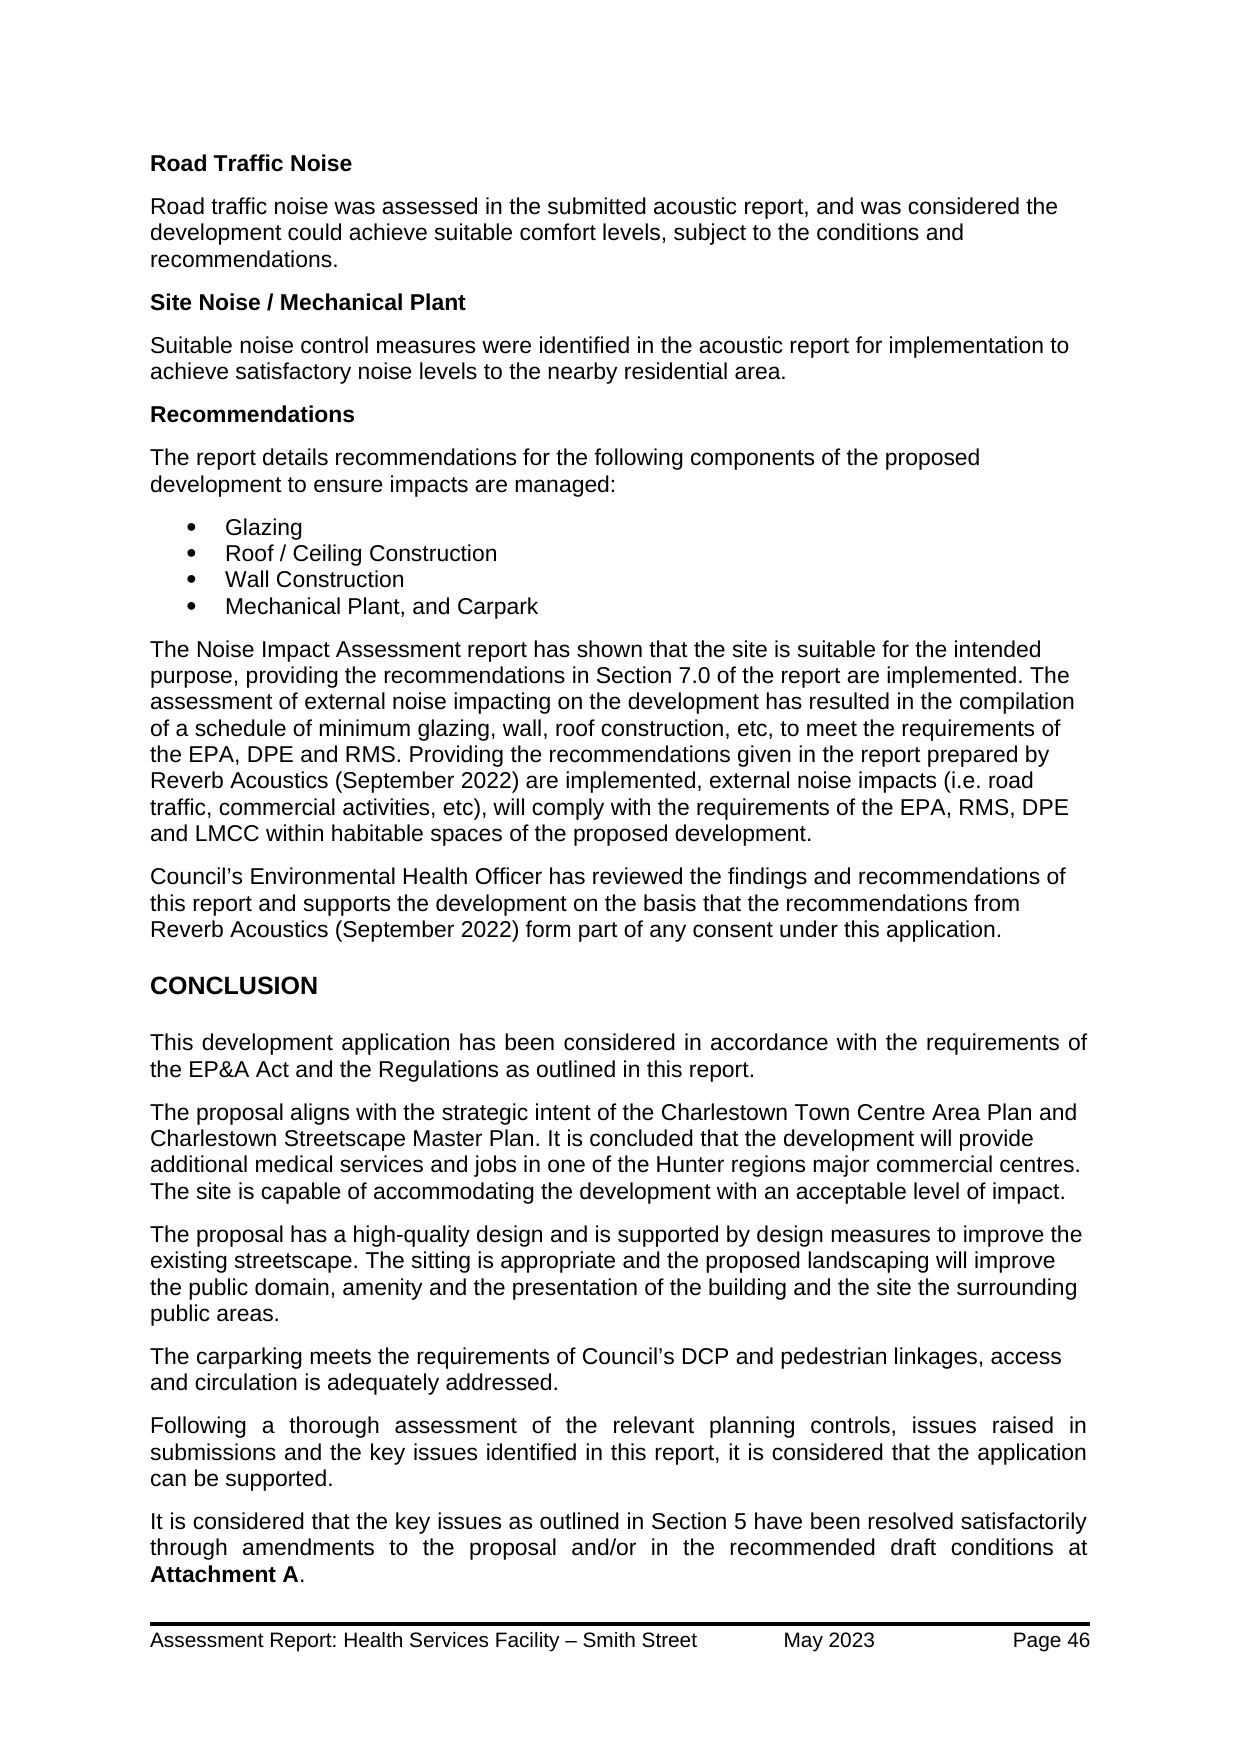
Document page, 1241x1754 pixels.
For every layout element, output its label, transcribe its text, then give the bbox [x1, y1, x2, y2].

list Mechanical Plant, and Carpark [187, 593, 1088, 619]
text Road traffic noise was assessed in the submitted acoustic report, and was considered the development could achieve suitable comfort levels, subject to the conditions and recommendations. [150, 193, 1088, 272]
text The Noise Impact Assessment report has shown that the site is suitable for the intended purpose, providing the recommendations in Section 7.0 of the report are implemented. The assessment of external noise impacting on the development has resulted in the compilation of a schedule of minimum glazing, wall, roof construction, etc, to meet the requirements of the EPA, DPE and RMS. Providing the recommendations given in the report prepared by Reverb Acoustics (September 2022) are implemented, external noise impacts (i.e. road traffic, commercial activities, etc), will comply with the requirements of the EPA, RMS, DPE and LMCC within habitable spaces of the proposed development. [150, 636, 1088, 846]
list Wall Construction [187, 566, 1088, 593]
text Council’s Environmental Health Officer has reviewed the findings and recommendations of this report and supports the development on the basis that the recommendations from Reverb Acoustics (September 2022) form part of any consent under this application. [150, 863, 1088, 942]
list Roof / Ceiling Construction [187, 540, 1088, 566]
text The report details recommendations for the following components of the proposed development to ensure impacts are managed: [150, 444, 1088, 497]
text Suitable noise control measures were identified in the acoustic report for implementation to achieve satisfactory noise levels to the nearby residential area. [150, 332, 1088, 384]
list Glazing [187, 513, 1088, 540]
text The proposal has a high-quality design and is supported by design measures to improve the existing streetscape. The sitting is appropriate and the proposed landscaping will improve the public domain, amenity and the presentation of the building and the site the surrounding public areas. [150, 1221, 1088, 1326]
text It is considered that the key issues as outlined in Section 5 have been resolved satisfactorily through amendments to the proposal and/or in the recommended draft conditions at Attachment A. [150, 1508, 1088, 1587]
text The carparking meets the requirements of Council’s DCP and pedestrian linkages, access and circulation is adequately addressed. [150, 1343, 1088, 1396]
text The proposal aligns with the strategic intent of the Charlestown Town Centre Area Plan and Charlestown Streetscape Master Plan. It is concluded that the development will provide additional medical services and jobs in one of the Hunter regions major commercial centres. The site is capable of accommodating the development with an acceptable level of impact. [150, 1099, 1088, 1204]
text Recommendations [150, 401, 1088, 427]
text Site Noise / Mechanical Plant [150, 289, 1088, 315]
text Road Traffic Noise [150, 150, 1088, 176]
text CONCLUSION [150, 971, 1090, 1000]
text This development application has been considered in accordance with the requirements of the EP&A Act and the Regulations as outlined in this report. [150, 1029, 1088, 1082]
text Following a thorough assessment of the relevant planning controls, issues raised in submissions and the key issues identified in this report, it is considered that the application can be supported. [150, 1412, 1088, 1491]
